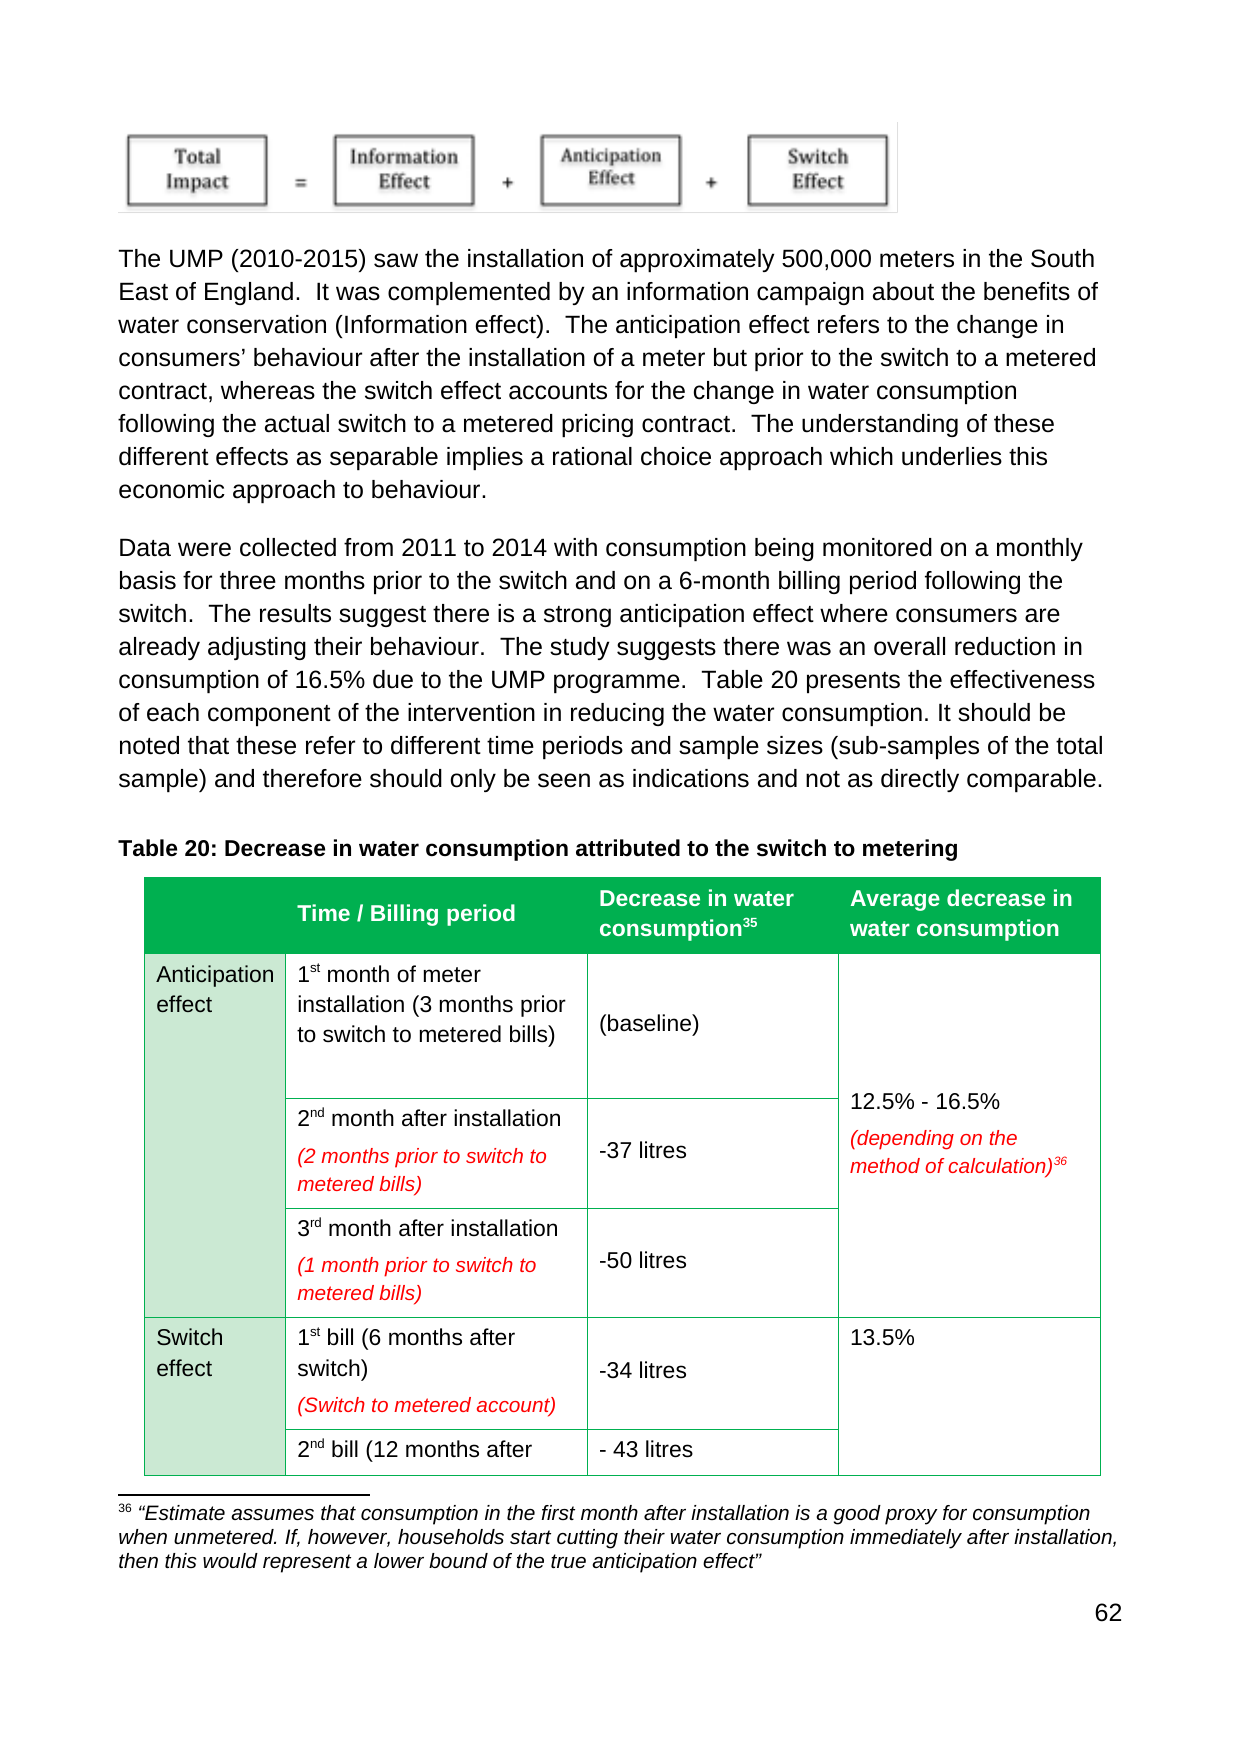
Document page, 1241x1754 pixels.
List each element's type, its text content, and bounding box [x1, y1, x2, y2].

table_header Time / Billing period [286, 878, 587, 953]
table_cell 3rd month after installation (1 month prior to switch to metered bills) [286, 1209, 587, 1317]
table_cell - 43 litres [588, 1430, 838, 1475]
table_cell Switch effect [145, 1318, 285, 1475]
table_cell Anticipation effect [145, 954, 285, 1317]
table_cell 12.5% - 16.5% (depending on the method of calculation) [839, 954, 1100, 1317]
table_cell 2nd month after installation (2 months prior to switch to metered bills) [286, 1099, 587, 1207]
text Table 20: Decrease in water consumption attributed to the switch to metering [118, 834, 1122, 861]
table_header [145, 878, 285, 953]
table_cell 2nd bill (12 months after switch) [286, 1430, 587, 1475]
table_cell (baseline) [588, 954, 838, 1098]
table_header Decrease in water consumption [588, 878, 838, 953]
text The UMP (2010-2015) saw the installation of approximately 500,000 meters in the South East of England. It was complemented by an information campaign about the benefits of water conservation (Information effect). The anticipation effect refers to the change in consumers’ behaviour after the installation of a meter but prior to the switch to a metered contract, whereas the switch effect accounts for the change in water consumption following the actual switch to a metered pricing contract. The understanding of these different effects as separable implies a rational choice approach which underlies this economic approach to behaviour. [118, 244, 1122, 503]
table_header Average decrease in water consumption [839, 878, 1100, 953]
table_cell 1st bill (6 months after switch) (Switch to metered account) [286, 1318, 587, 1429]
table_cell -50 litres [588, 1209, 838, 1317]
table_cell 13.5% [839, 1318, 1100, 1475]
picture [118, 122, 900, 215]
table_cell -37 litres [588, 1099, 838, 1207]
table_cell 1st month of meter installation (3 months prior to switch to metered bills) [286, 954, 587, 1098]
text Data were collected from 2011 to 2014 with consumption being monitored on a monthly basis for three months prior to the switch and on a 6-month billing period following the switch. The results suggest there is a strong anticipation effect where consumers are already adjusting their behaviour. The study suggests there was an overall reduction in consumption of 16.5% due to the UMP programme. Table 20 presents the effectiveness of each component of the intervention in reducing the water consumption. It should be noted that these refer to different time periods and sample sizes (sub-samples of the total sample) and therefore should only be seen as indications and not as directly comparable. [118, 533, 1122, 793]
table_cell -34 litres [588, 1318, 838, 1429]
